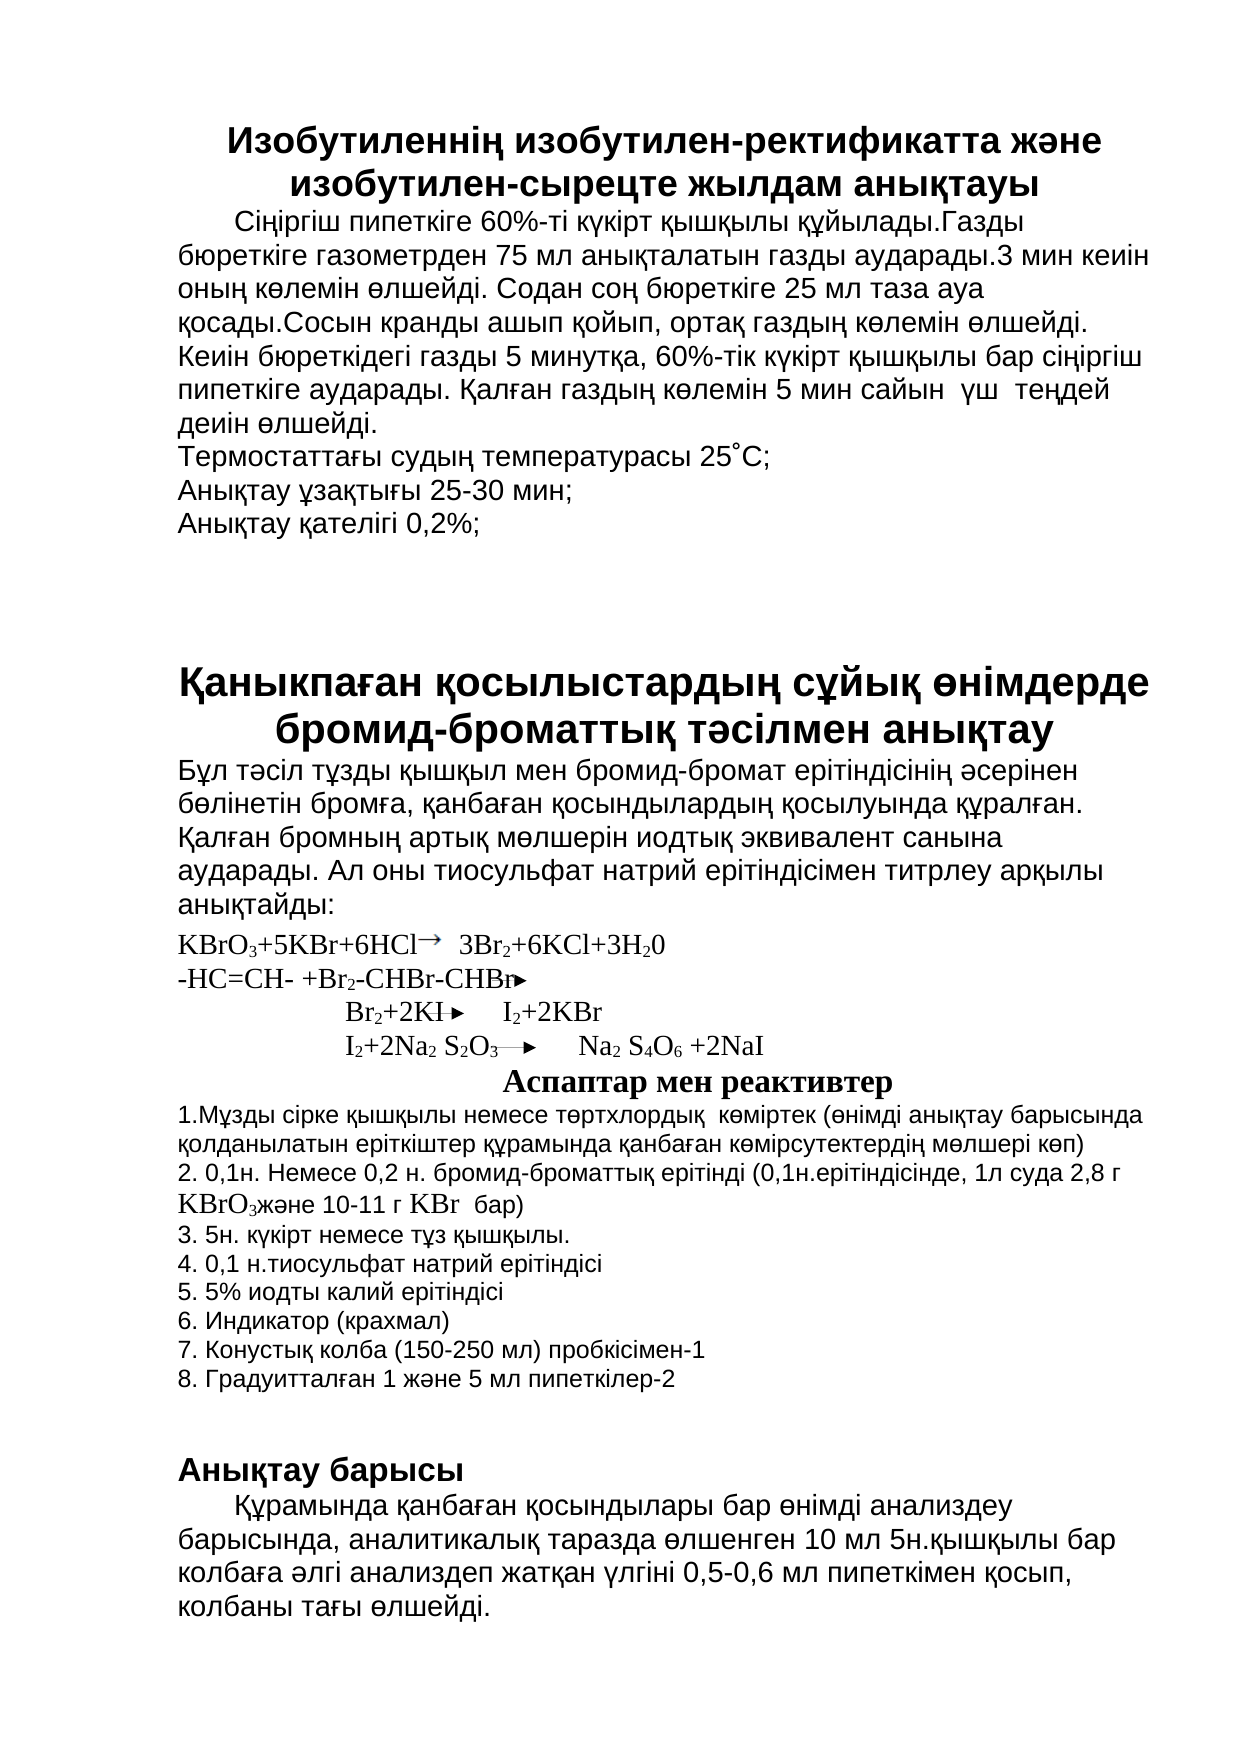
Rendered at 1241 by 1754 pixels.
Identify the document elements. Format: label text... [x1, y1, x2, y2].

text KBrO3+5KBr+6HCl3Br2+6KCl+3H20 [177, 920, 1152, 961]
text 2. 0,1н. Немесе 0,2 н. бромид-броматтық ерітінді (0,1н.ерітіндісінде, 1л суда 2,8 г KBrO3және 10-11 г KBr бар) [177, 1157, 1152, 1220]
text Сіңіргіш пипеткіге 60%-ті күкірт қышқылы құйылады.Газды бюреткіге газометрден 75 мл анықталатын газды аударады.3 мин кеиін оның көлемін өлшейді. Содан соң бюреткіге 25 мл таза ауа қосады.Сосын кранды ашып қойып, ортақ газдың көлемін өлшейді. Кеиін бюреткідегі газды 5 минутқа, 60%-тік күкірт қышқылы бар сіңіргіш пипеткіге аударады. Қалған газдың көлемін 5 мин сайын үш теңдей деиін өлшейді. [177, 204, 1152, 439]
text Қалған бромның артық мөлшерін иодтық эквивалент санына аударады. Ал оны тиосульфат натрий ерітіндісімен титрлеу арқылы анықтайды: [177, 820, 1152, 920]
text Термостаттағы судың температурасы 25˚С; [177, 439, 1152, 473]
text Аспаптар мен реактивтер [177, 1062, 1152, 1100]
text Анықтау ұзақтығы 25-30 мин; [177, 473, 1152, 506]
text 8. Градуитталған 1 және 5 мл пипеткілер-2 [177, 1363, 1152, 1392]
text Изобутиленнің изобутилен-ректификатта және изобутилен-сырецте жылдам анықтауы [177, 118, 1152, 204]
text Құрамында қанбаған қосындылары бар өнімді анализдеу барысында, аналитикалық таразда өлшенген 10 мл 5н.қышқылы бар колбаға әлгі анализдеп жатқан үлгіні 0,5-0,6 мл пипеткімен қосып, колбаны тағы өлшейді. [177, 1488, 1152, 1622]
text Қаныкпаған қосылыстардың сұйық өнімдерде бромид-броматтық тәсілмен анықтау [177, 657, 1152, 753]
text 1.Мұзды сірке қышқылы немесе төртхлордық көміртек (өнімді анықтау барысында қолданылатын еріткіштер құрамында қанбаған көмірсутектердің мөлшері көп) [177, 1100, 1152, 1157]
text 7. Конустық колба (150-250 мл) пробкісімен-1 [177, 1335, 1152, 1363]
text Анықтау қателігі 0,2%; [177, 506, 1152, 540]
text Br2+2KI I2+2KBr [177, 994, 1152, 1028]
text 4. 0,1 н.тиосульфат натрий ерітіндісі [177, 1248, 1152, 1277]
text 3. 5н. күкірт немесе тұз қышқылы. [177, 1220, 1152, 1248]
text Бұл тәсіл тұзды қышқыл мен бромид-бромат ерітіндісінің әсерінен бөлінетін бромға, қанбаған қосындылардың қосылуында құралған. [177, 753, 1152, 820]
picture [417, 920, 459, 955]
text 6. Индикатор (крахмал) [177, 1306, 1152, 1335]
text I2+2Na2 S2O3 Na2 S4O6 +2NaI [177, 1028, 1152, 1062]
text Анықтау барысы [177, 1450, 1152, 1488]
text 5. 5% иодты калий ерітіндісі [177, 1277, 1152, 1306]
text -HC=CH- +Br2-CHBr-CHBr- [177, 961, 1152, 994]
